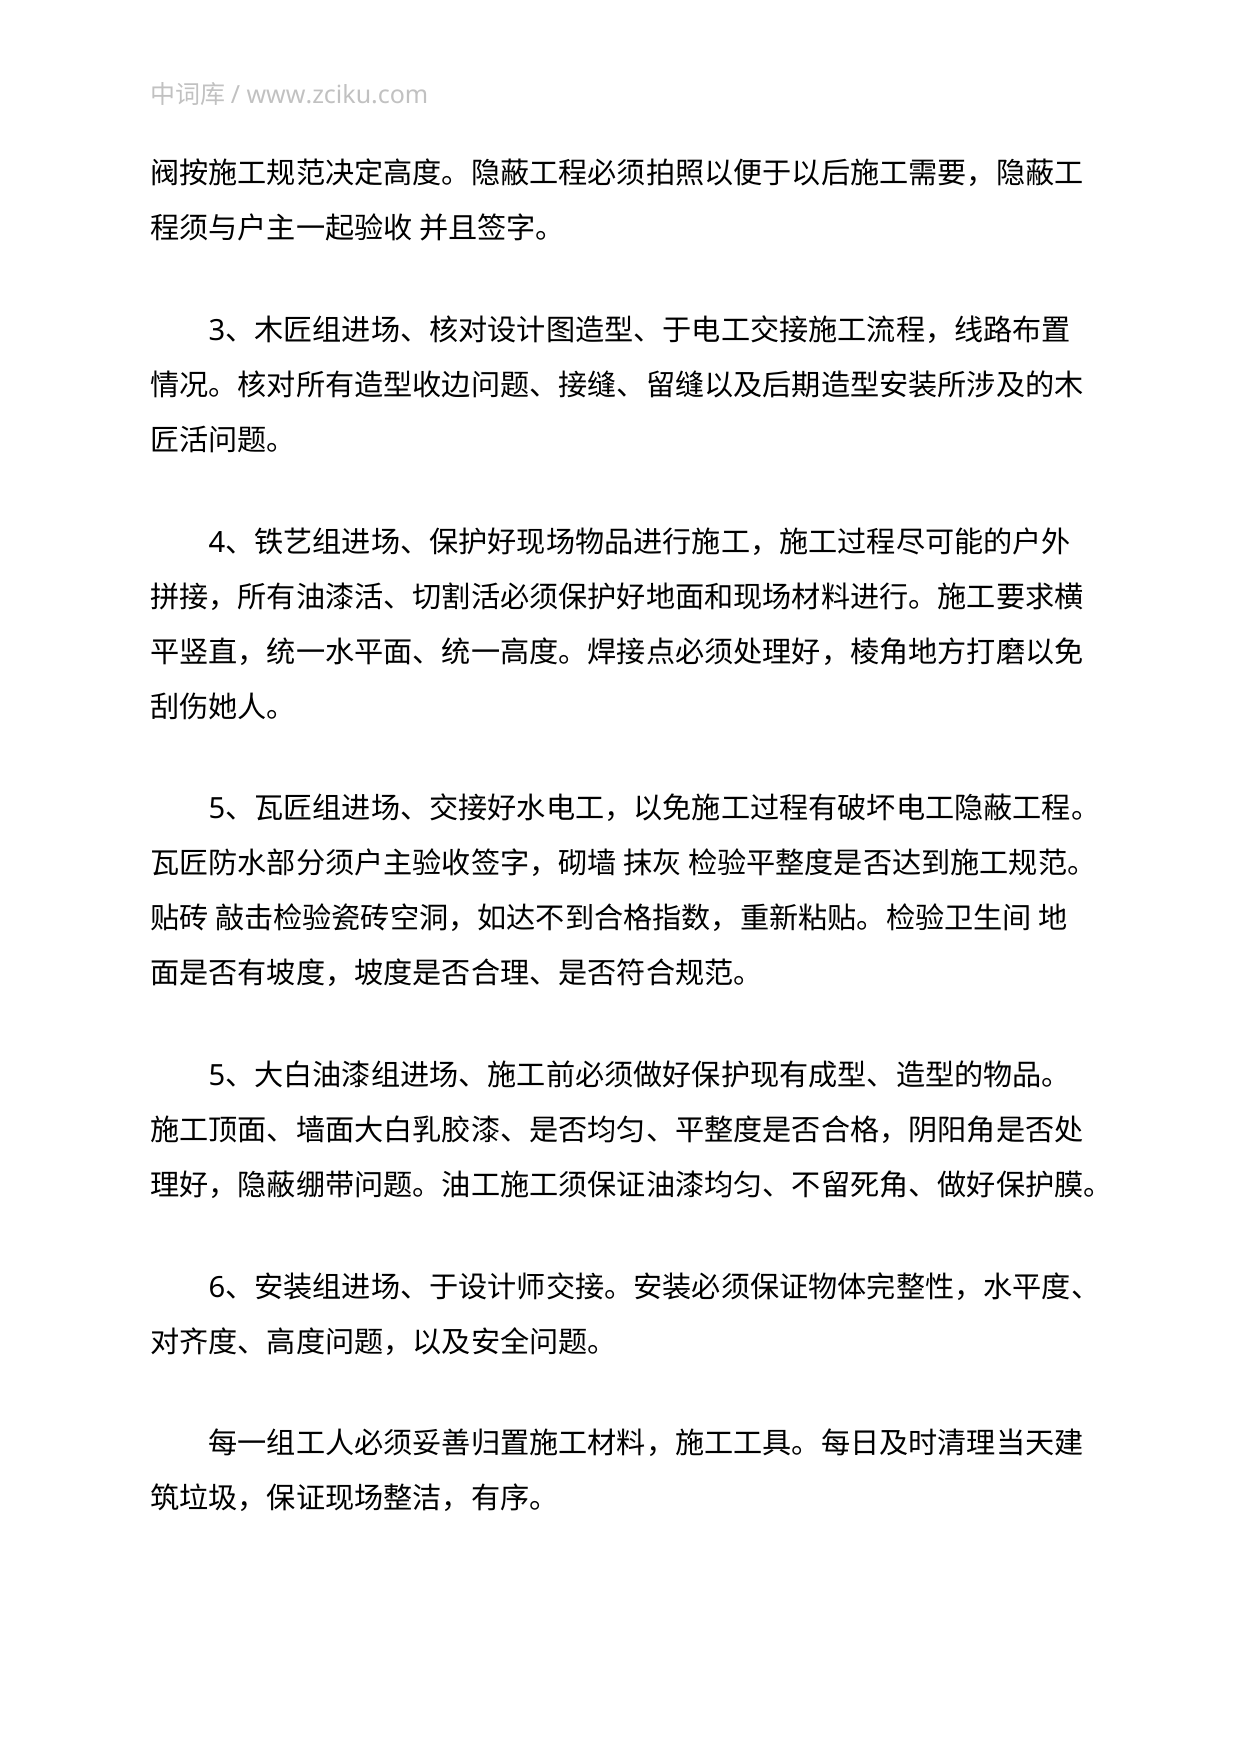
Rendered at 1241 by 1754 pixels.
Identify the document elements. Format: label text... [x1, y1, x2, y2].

text 5、大白油漆组进场、施工前必须做好保护现有成型、造型的物品。​施工顶面、墙面大白乳胶漆、是否均匀、平整度是否合格，阴阳角是否处理好，隐蔽绷带问题。油工施工须保证油漆均匀、不留死角、做好保护膜。 [150, 1051, 1090, 1204]
text 4、铁艺组进场、保护好现场物品进行施工，施工过程尽可能的户外拼接，所有油漆活、切割活必须保护好地面和现场材料​进行。施工要求横平竖直，统一水平面、统一高度。焊接点必须处理好，棱角地方打磨以免刮伤她人。 [150, 518, 1090, 725]
text 3、木匠组进场、核对设计图造型、​于电工交接施工流程，线路布置情况。核对所有造型收边问题、接缝、留缝以及后期造型安装所涉及的木匠活问题。 [150, 307, 1090, 459]
text 6、安装组进场、于设计师交接。安装必须保证物体完整性，水平度、对齐度、高度问题，以及安全问题。 [150, 1263, 1090, 1360]
text 5、瓦匠组进场、交接好水电工，以免施工过程有破坏电工隐蔽工程。瓦匠防水部分须户主验收签字，砌墙 抹灰 检验平整度是否达到施工规范。贴砖 敲击检验瓷砖空洞，如达不到合格指数，重新粘贴。​检验卫生间 地面是否有坡度，坡度是否合理、是否符合规范。 [150, 785, 1090, 992]
text 每一组工人必须妥善归置施工材料，施工工具。每日及时清理当天建筑垃圾，保证现场整洁，有序。 [150, 1420, 1090, 1517]
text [150, 150, 1090, 247]
